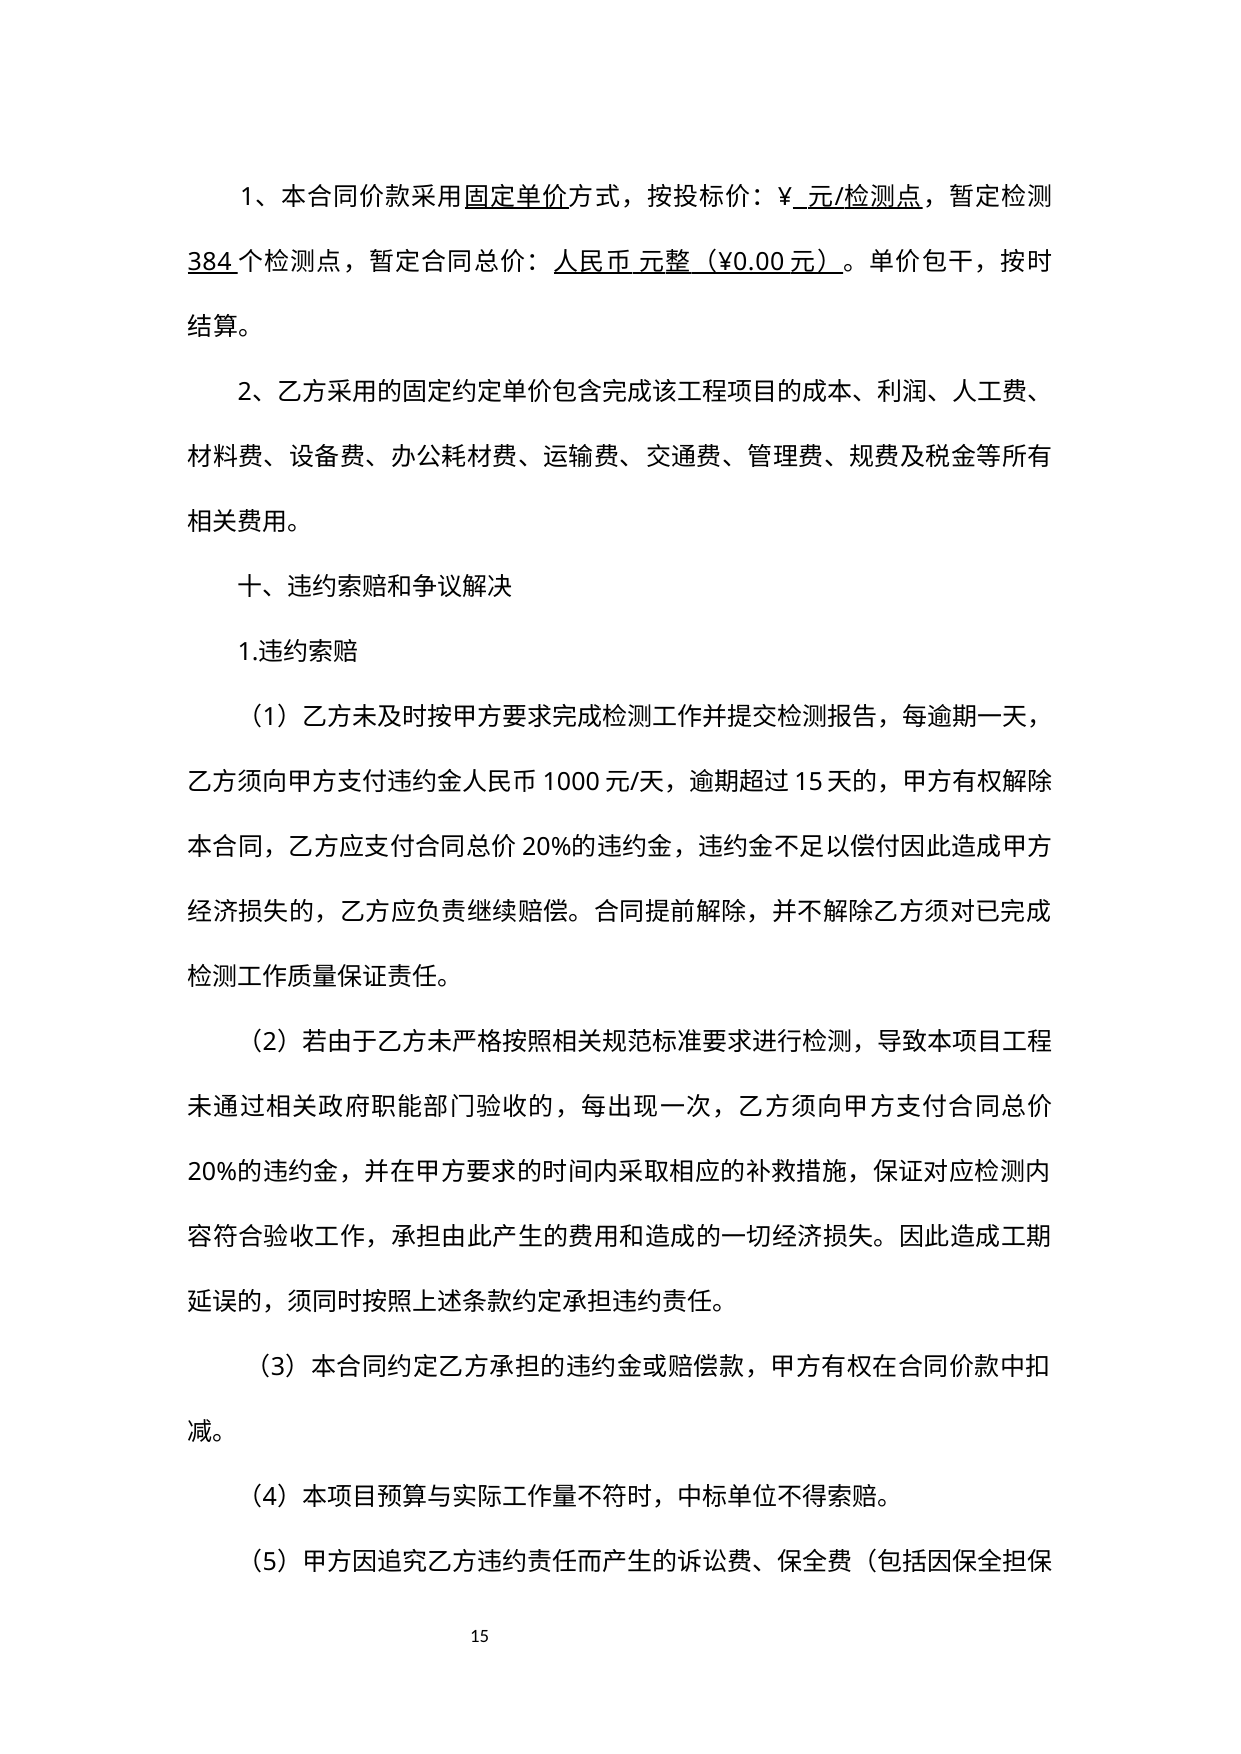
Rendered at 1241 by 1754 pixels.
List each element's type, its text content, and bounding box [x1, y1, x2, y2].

text （1）乙方未及时按甲方要求完成检测工作并提交检测报告，每逾期一天，乙方须向甲方支付违约金人民币1000元/天，逾期超过15天的，甲方有权解除本合同，乙方应支付合同总价20%的违约金，违约金不足以偿付因此造成甲方经济损失的，乙方应负责继续赔偿。合同提前解除，并不解除乙方须对已完成检测工作质量保证责任。 [187, 682, 1053, 1007]
text 2、乙方采用的固定约定单价包含完成该工程项目的成本、利润、人工费、材料费、设备费、办公耗材费、运输费、交通费、管理费、规费及税金等所有相关费用。 [187, 357, 1053, 552]
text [187, 1527, 1053, 1592]
text （3）本合同约定乙方承担的违约金或赔偿款，甲方有权在合同价款中扣减。 [187, 1332, 1053, 1462]
text 1.违约索赔 [187, 617, 1053, 682]
text （4）本项目预算与实际工作量不符时，中标单位不得索赔。 [187, 1462, 1053, 1527]
text 1、本合同价款采用固定单价方式，按投标价：¥ 元/检测点，暂定检测384个检测点，暂定合同总价：人民币 元整（¥0.00元）。单价包干，按时结算。 [187, 162, 1053, 357]
text （2）若由于乙方未严格按照相关规范标准要求进行检测，导致本项目工程未通过相关政府职能部门验收的，每出现一次，乙方须向甲方支付合同总价20%的违约金，并在甲方要求的时间内采取相应的补救措施，保证对应检测内容符合验收工作，承担由此产生的费用和造成的一切经济损失。因此造成工期延误的，须同时按照上述条款约定承担违约责任。 [187, 1007, 1053, 1332]
text 十、违约索赔和争议解决 [187, 552, 1053, 617]
